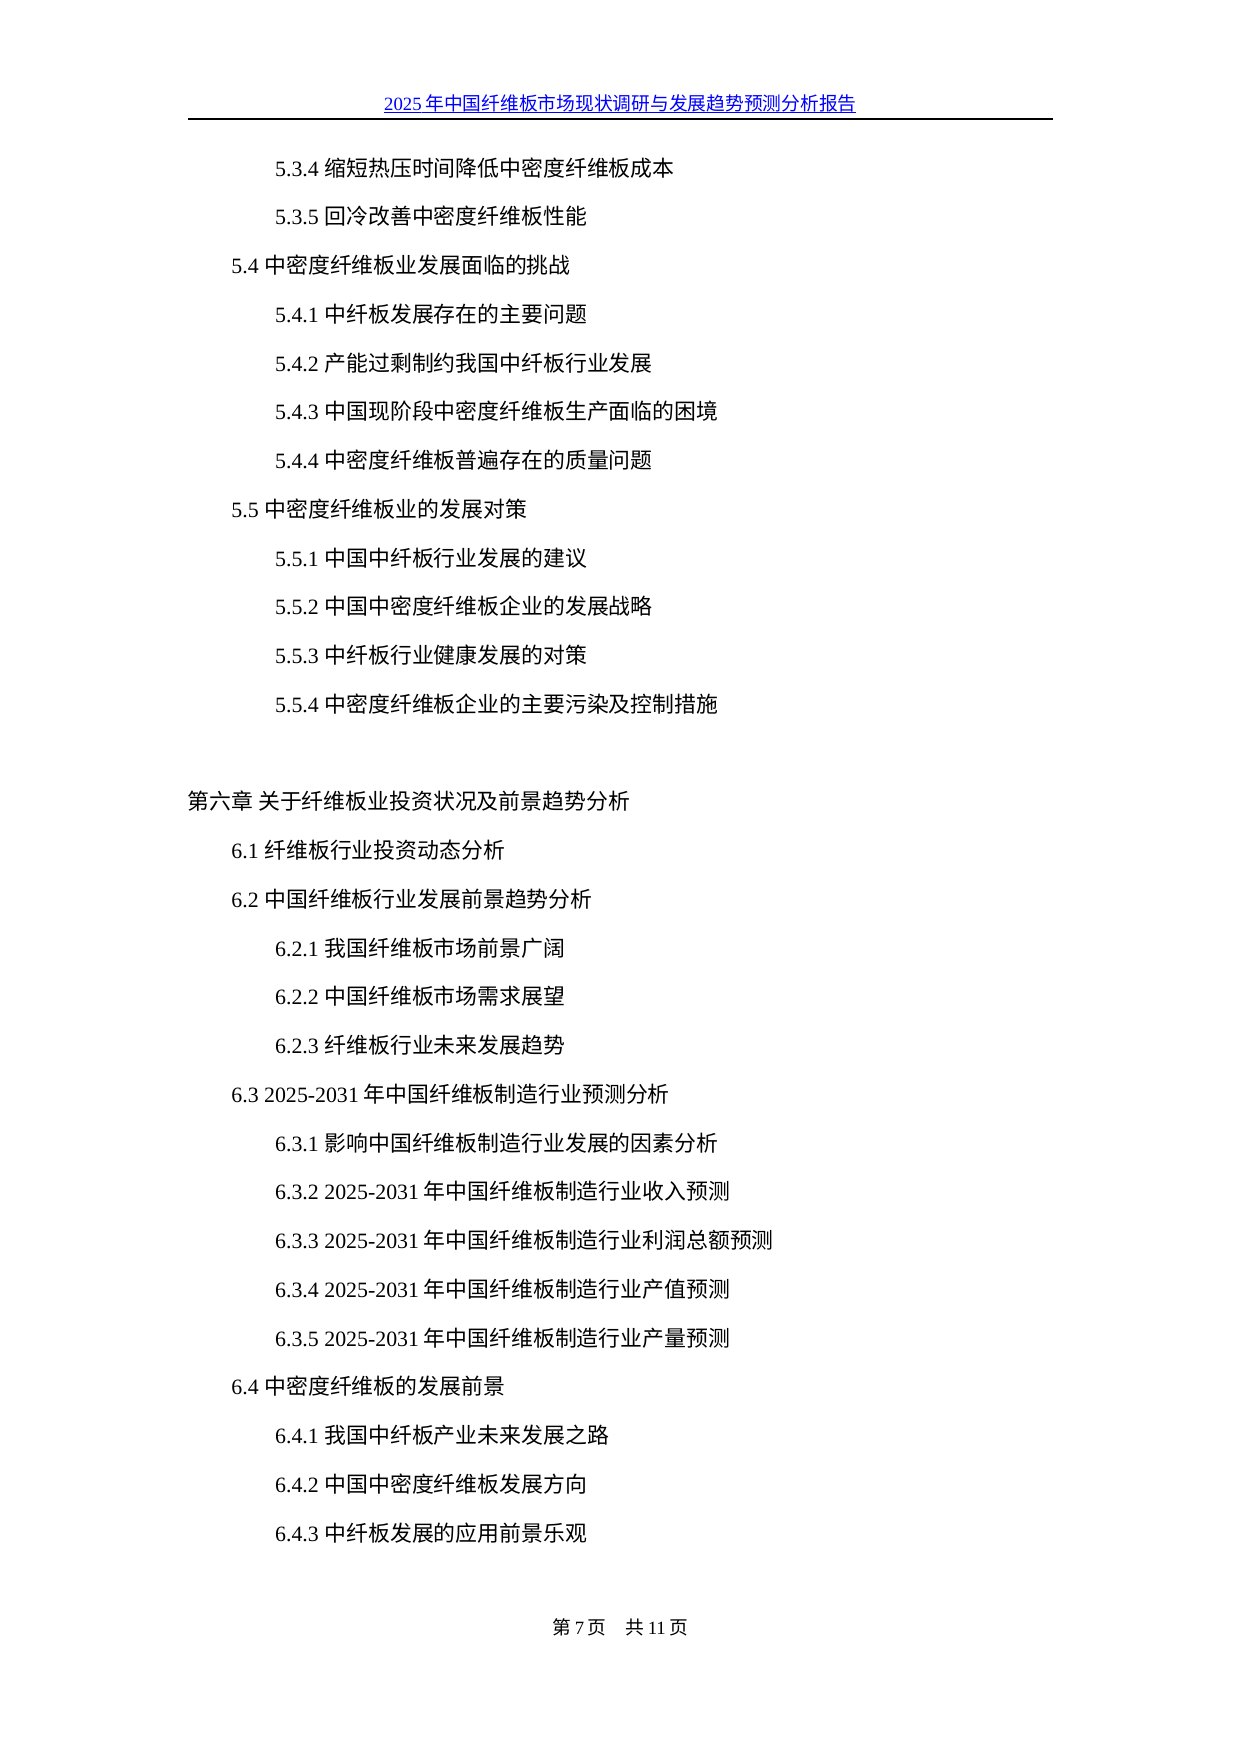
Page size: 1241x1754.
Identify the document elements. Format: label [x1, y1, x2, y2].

text [187, 150, 1053, 1548]
